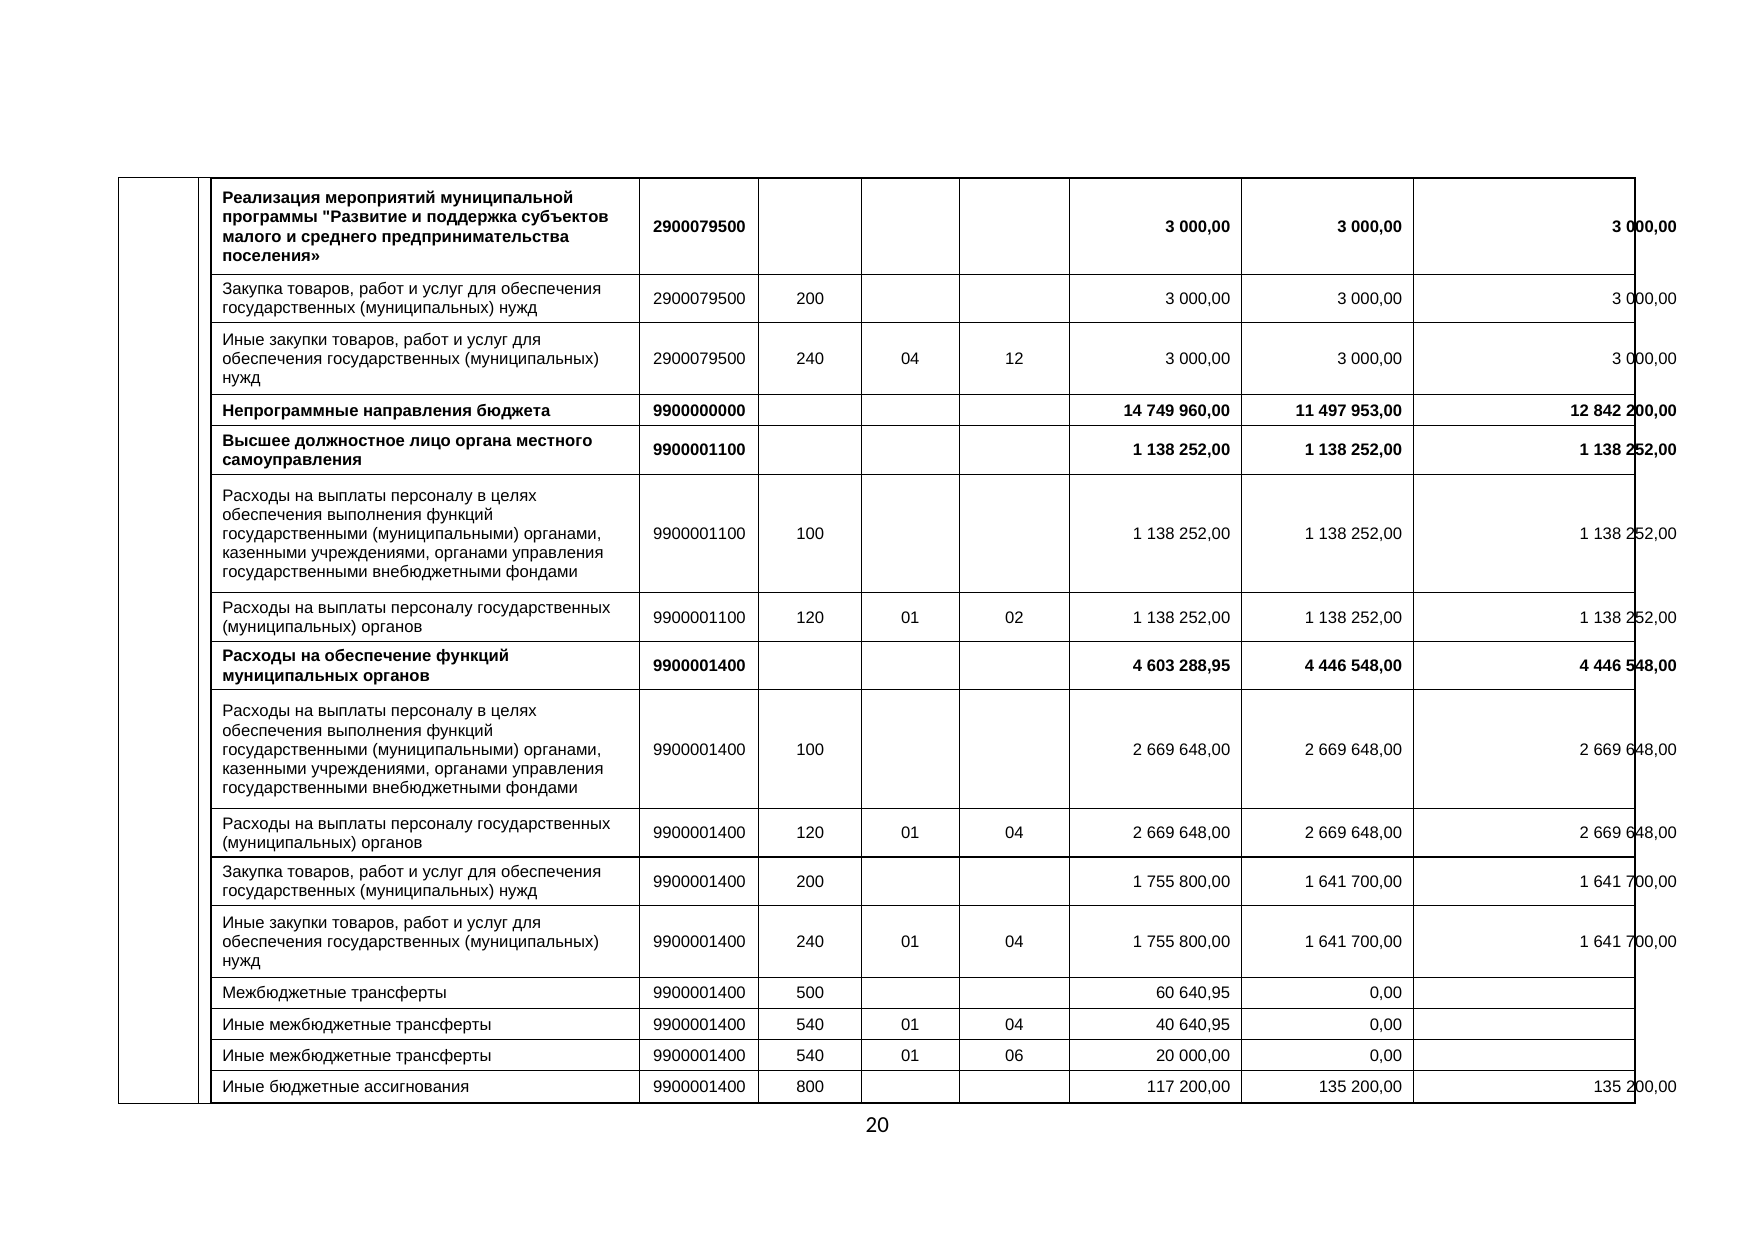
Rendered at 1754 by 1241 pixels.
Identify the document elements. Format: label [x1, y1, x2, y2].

table_cell [119, 178, 198, 1103]
